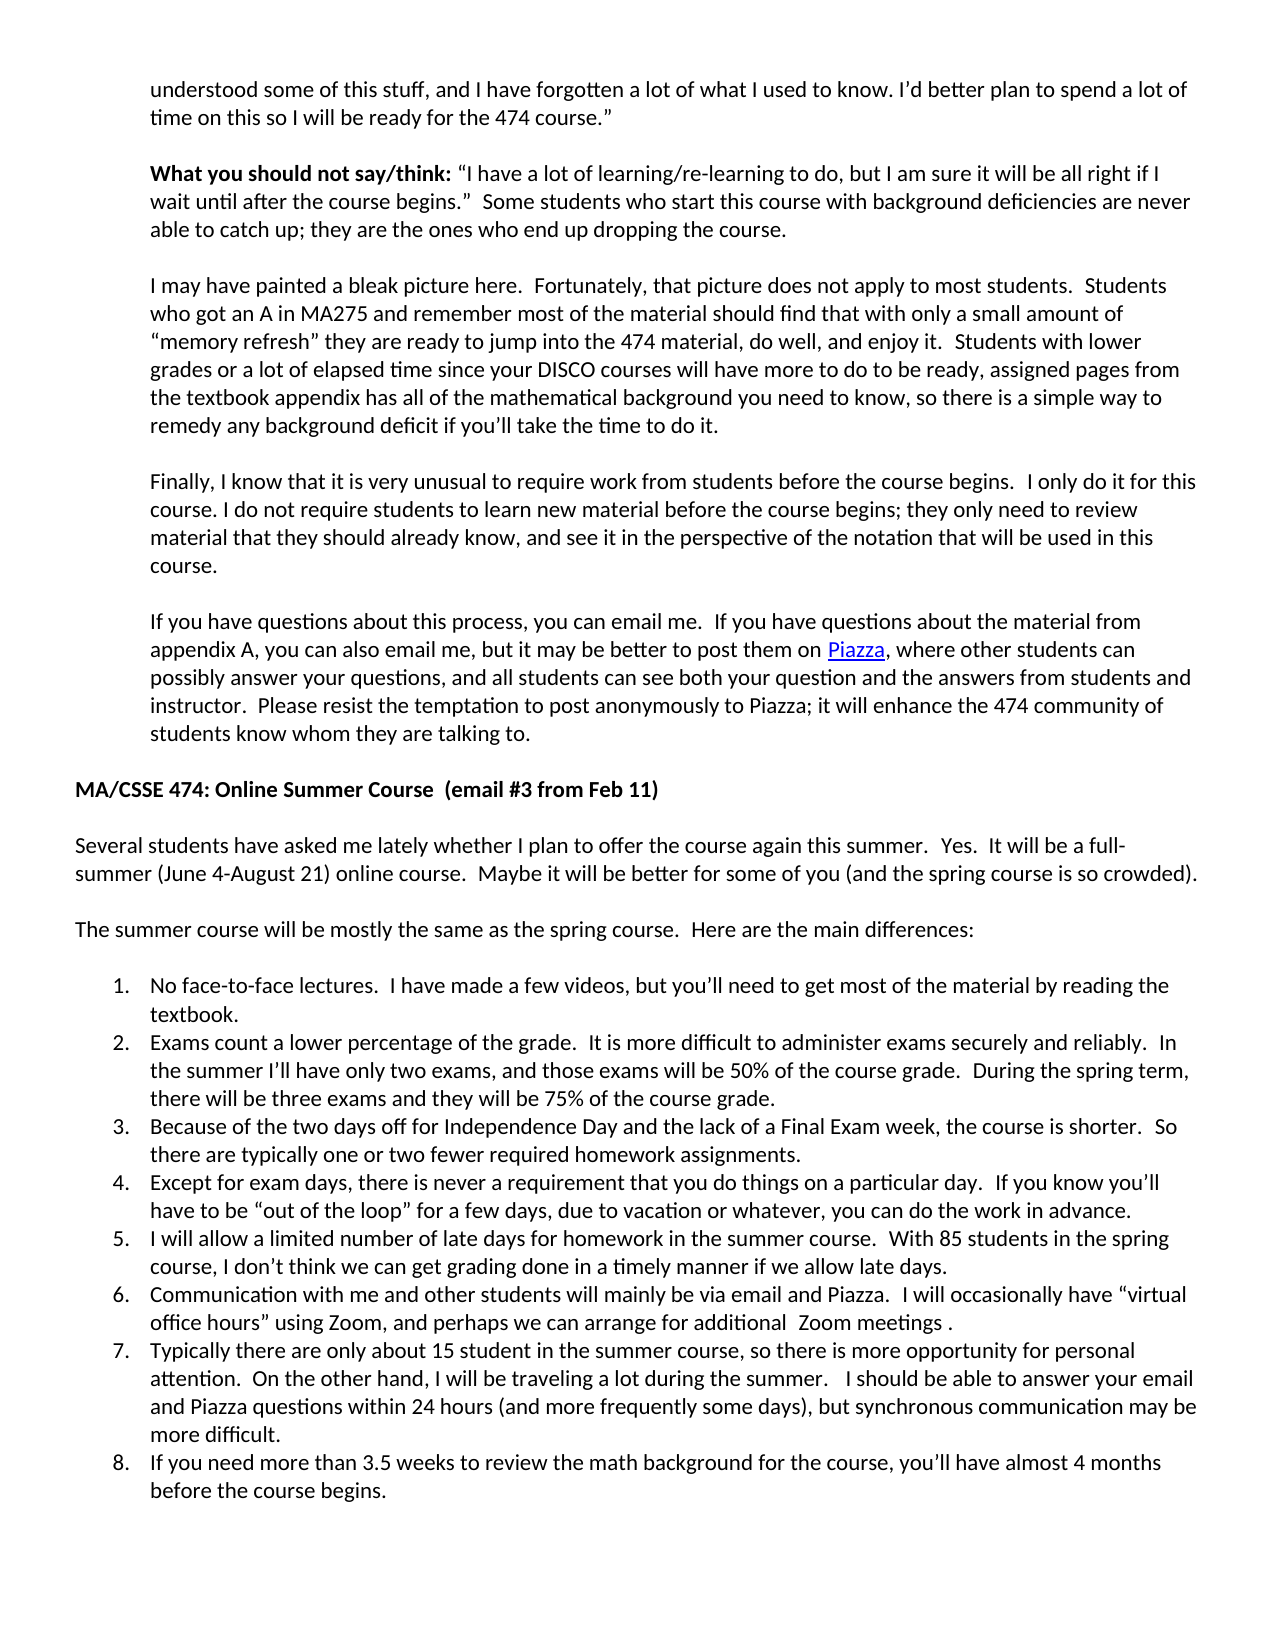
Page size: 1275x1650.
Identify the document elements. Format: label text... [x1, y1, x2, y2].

list Communication with me and other students will mainly be via email and Piazza. I will occasionally have “virtual office hours” using Zoom, and perhaps we can arrange for additional Zoom meetings . [112, 1280, 1200, 1336]
list Typically there are only about 15 student in the summer course, so there is more opportunity for personal attention. On the other hand, I will be traveling a lot during the summer. I should be able to answer your email and Piazza questions within 24 hours (and more frequently some days), but synchronous communication may be more difficult. [112, 1336, 1200, 1448]
text Finally, I know that it is very unusual to require work from students before the course begins. I only do it for this course. I do not require students to learn new material before the course begins; they only need to review material that they should already know, and see it in the perspective of the notation that will be used in this course. [150, 467, 1200, 579]
text I may have painted a bleak picture here. Fortunately, that picture does not apply to most students. Students who got an A in MA275 and remember most of the material should find that with only a small amount of “memory refresh” they are ready to jump into the 474 material, do well, and enjoy it. Students with lower grades or a lot of elapsed time since your DISCO courses will have more to do to be ready, assigned pages from the textbook appendix has all of the mathematical background you need to know, so there is a simple way to remedy any background deficit if you’ll take the time to do it. [150, 271, 1200, 439]
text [150, 75, 1200, 131]
text Several students have asked me lately whether I plan to offer the course again this summer. Yes. It will be a full-summer (June 4-August 21) online course. Maybe it will be better for some of you (and the spring course is so crowded). [75, 832, 1200, 888]
text What you should not say/think: “I have a lot of learning/re-learning to do, but I am sure it will be all right if I wait until after the course begins.” Some students who start this course with background deficiencies are never able to catch up; they are the ones who end up dropping the course. [150, 159, 1200, 243]
text MA/CSSE 474: Online Summer Course (email #3 from Feb 11) [75, 776, 1200, 803]
list If you need more than 3.5 weeks to review the math background for the course, you’ll have almost 4 months before the course begins. [112, 1448, 1200, 1504]
list No face-to-face lectures. I have made a few videos, but you’ll need to get most of the material by reading the textbook. [112, 972, 1200, 1028]
text If you have questions about this process, you can email me. If you have questions about the material from appendix A, you can also email me, but it may be better to post them on Piazza, where other students can possibly answer your questions, and all students can see both your question and the answers from students and instructor. Please resist the temptation to post anonymously to Piazza; it will enhance the 474 community of students know whom they are talking to. [150, 607, 1200, 747]
text The summer course will be mostly the same as the spring course. Here are the main differences: [75, 916, 1200, 944]
list I will allow a limited number of late days for homework in the summer course. With 85 students in the spring course, I don’t think we can get grading done in a timely manner if we allow late days. [112, 1224, 1200, 1280]
list Except for exam days, there is never a requirement that you do things on a particular day. If you know you’ll have to be “out of the loop” for a few days, due to vacation or whatever, you can do the work in advance. [112, 1168, 1200, 1224]
list Because of the two days off for Independence Day and the lack of a Final Exam week, the course is shorter. So there are typically one or two fewer required homework assignments. [112, 1112, 1200, 1168]
list Exams count a lower percentage of the grade. It is more difficult to administer exams securely and reliably. In the summer I’ll have only two exams, and those exams will be 50% of the course grade. During the spring term, there will be three exams and they will be 75% of the course grade. [112, 1028, 1200, 1112]
